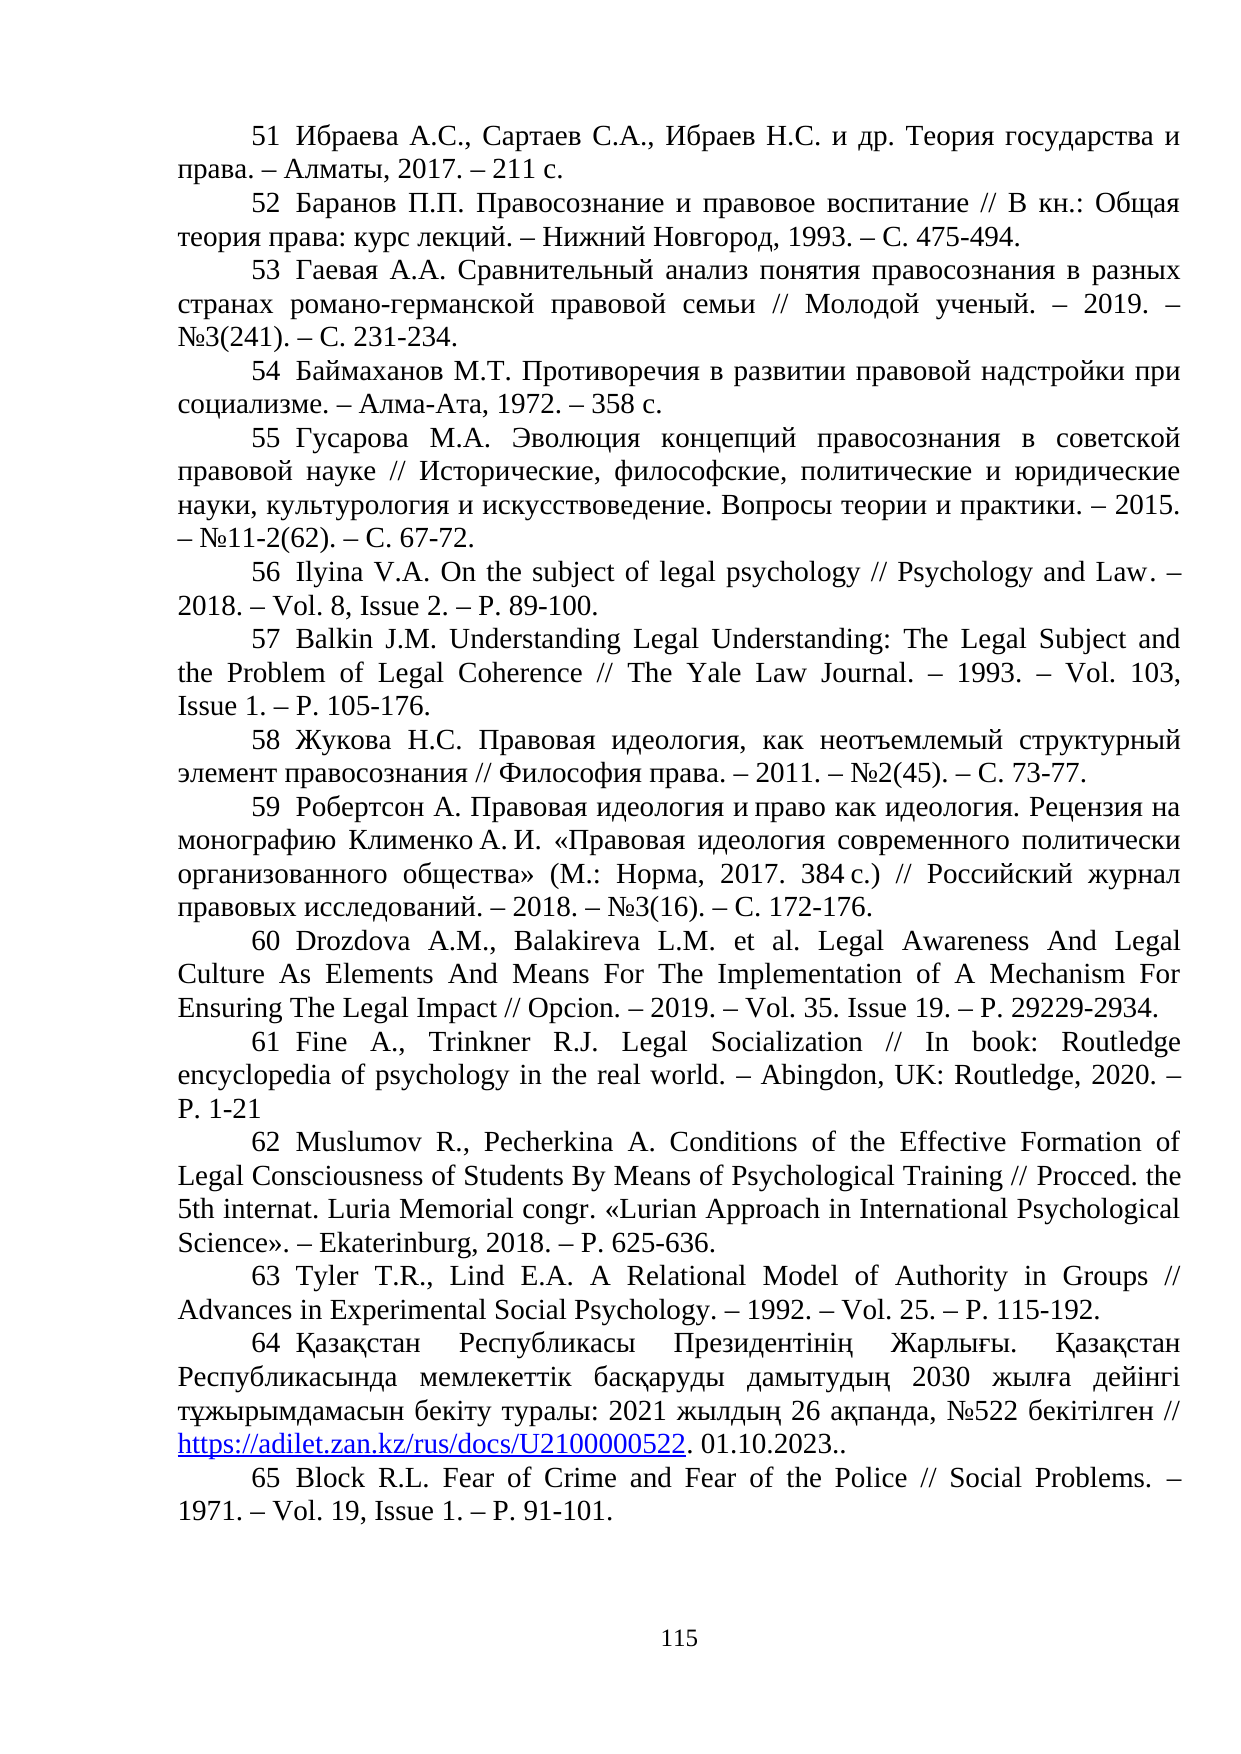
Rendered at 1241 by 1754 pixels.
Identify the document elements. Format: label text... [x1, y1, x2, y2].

list Баймаханов М.Т. Противоречия в развитии правовой надстройки при социализме. – Алма-Ата, 1972. – 358 с. [177, 353, 1181, 420]
list Гаевая А.А. Сравнительный анализ понятия правосознания в разных странах романо-германской правовой семьи // Молодой ученый. – 2019. – №3(241). – С. 231-234. [177, 252, 1181, 353]
list Balkin J.M. Understanding Legal Understanding: The Legal Subject and the Problem of Legal Coherence // The Yale Law Journal. – 1993. – Vol. 103, Issue 1. – P. 105-176. [177, 621, 1181, 722]
list Drozdova A.M., Balakireva L.M. et al. Legal Awareness And Legal Culture As Elements And Means For The Implementation of A Mechanism For Ensuring The Legal Impact // Opcion. – 2019. – Vol. 35. Issue 19. – P. 29229-2934. [177, 923, 1181, 1024]
list Гусарова М.А. Эволюция концепций правосознания в советской правовой науке // Исторические, философские, политические и юридические науки, культурология и искусствоведение. Вопросы теории и практики. – 2015. – №11-2(62). – С. 67-72. [177, 420, 1181, 554]
list Ибраева А.С., Сартаев С.А., Ибраев Н.С. и др. Теория государства и права. – Алматы, 2017. – 211 с. [177, 118, 1181, 185]
list Баранов П.П. Правосознание и правовое воспитание // В кн.: Общая теория права: курс лекций. – Нижний Новгород, 1993. – С. 475-494. [177, 185, 1181, 252]
list Робертсон А. Правовая идеология и право как идеология. Рецензия на монографию Клименко А. И. «Правовая идеология современного политически организованного общества» (М.: Норма, 2017. 384 с.) // Российский журнал правовых исследований. – 2018. – №3(16). – С. 172-176. [177, 789, 1181, 923]
list Tyler T.R., Lind E.A. A Relational Model of Authority in Groups // Advances in Experimental Social Psychology. – 1992. – Vol. 25. – P. 115-192. [177, 1258, 1181, 1326]
list Ilyina V.A. On the subject of legal psychology // Psychology and Law. – 2018. – Vol. 8, Issue 2. – P. 89-100. [177, 554, 1181, 621]
list Қазақстан Республикасы Президентінің Жарлығы. Қазақстан Республикасында мемлекеттік басқаруды дамытудың 2030 жылға дейінгі тұжырымдамасын бекіту туралы: 2021 жылдың 26 ақпанда, №522 бекітілген // https://adilet.zan.kz/rus/docs/U2100000522. 01.10.2023.. [177, 1326, 1181, 1460]
list Muslumov R., Pecherkina A. Conditions of the Effective Formation of Legal Consciousness of Students By Means of Psychological Training // Procced. the 5th internat. Luria Memorial congr. «Lurian Approach in International Psychological Science». – Ekaterinburg, 2018. – P. 625-636. [177, 1124, 1181, 1258]
list Fine A., Trinkner R.J. Legal Socialization // In book: Routledge encyclopedia of psychology in the real world. – Abingdon, UK: Routledge, 2020. – P. 1-21 [177, 1024, 1181, 1124]
list Block R.L. Fear of Crime and Fear of the Police // Social Problems. – 1971. – Vol. 19, Issue 1. – P. 91-101. [177, 1460, 1181, 1527]
list Жукова Н.С. Правовая идеология, как неотъемлемый структурный элемент правосознания // Философия права. – 2011. – №2(45). – С. 73-77. [177, 722, 1181, 789]
